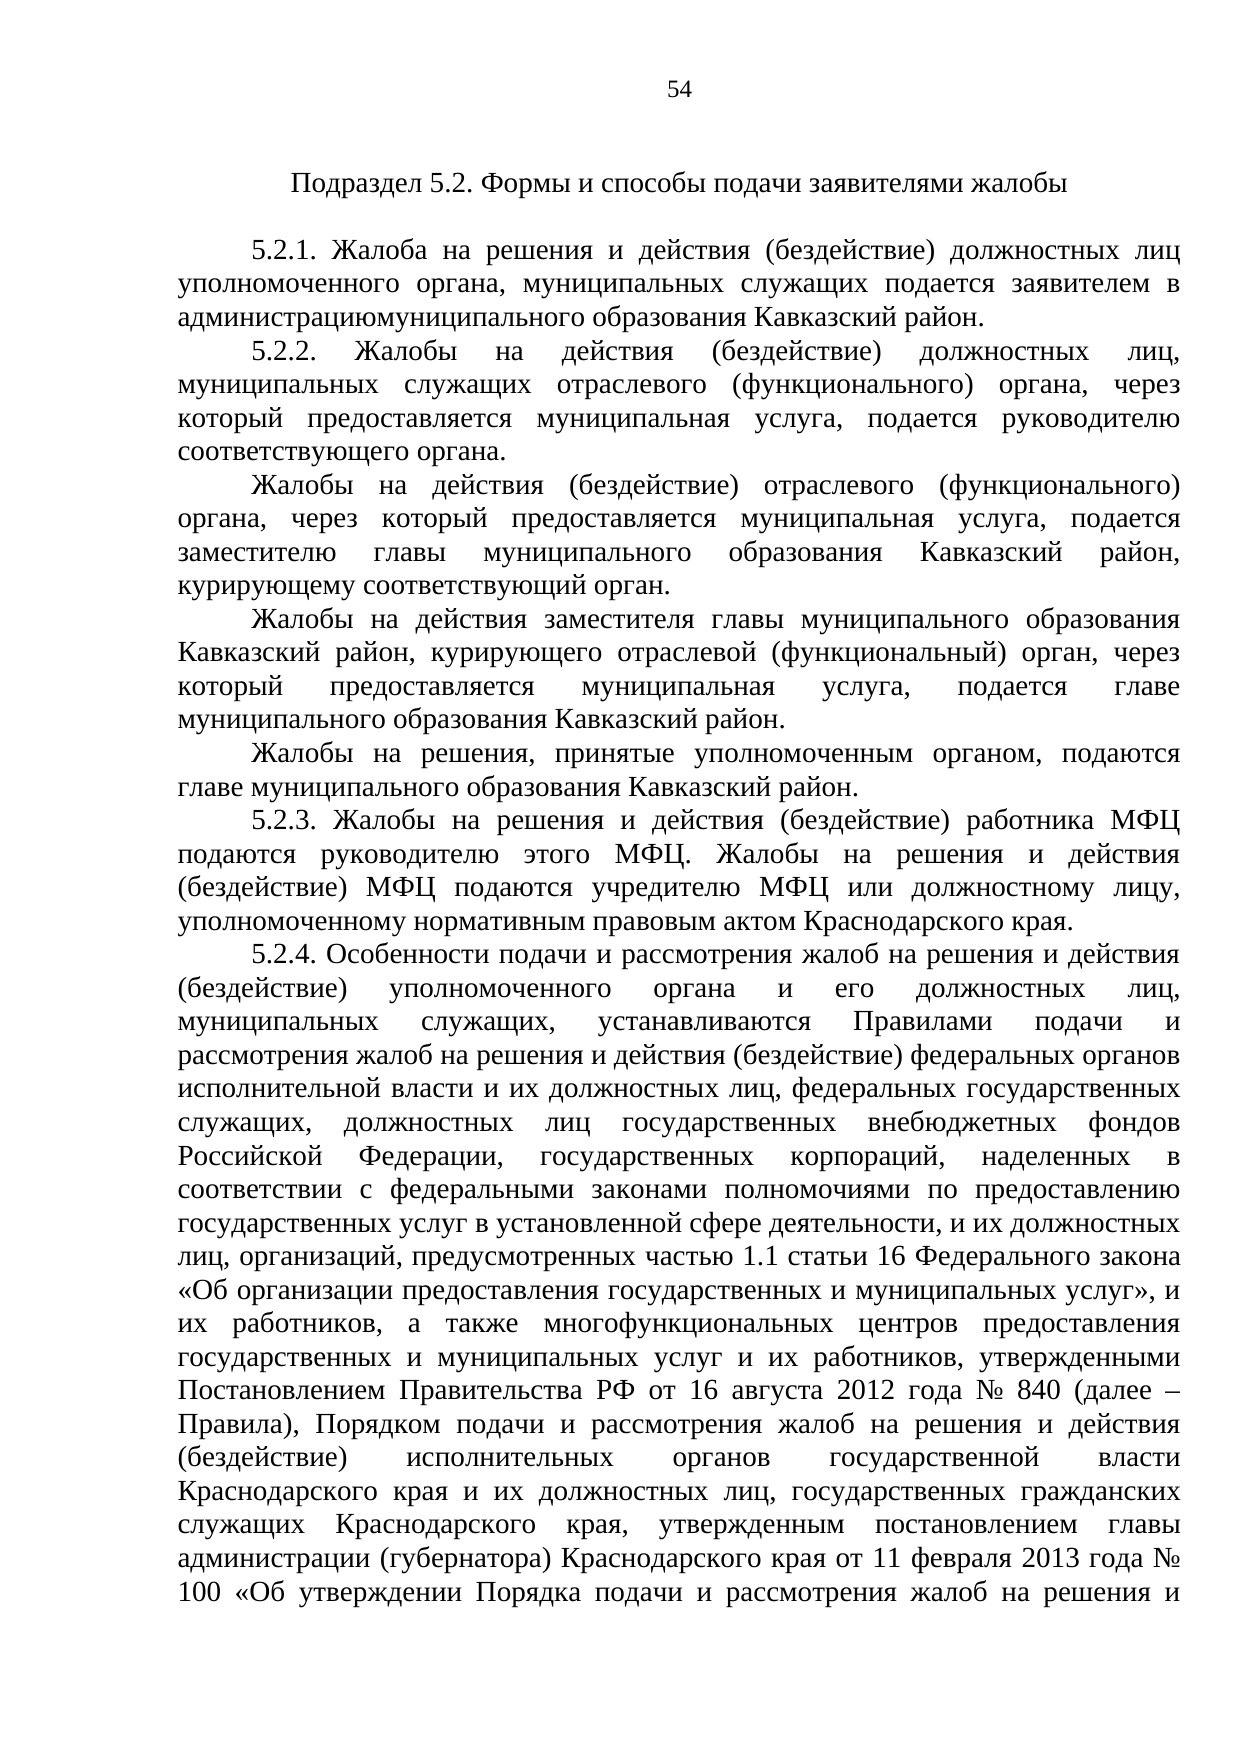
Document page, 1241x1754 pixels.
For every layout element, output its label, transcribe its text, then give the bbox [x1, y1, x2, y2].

text Жалобы на решения, принятые уполномоченным органом, подаются главе муниципального образования Кавказский район. [177, 735, 1181, 802]
text 5.2.3. Жалобы на решения и действия (бездействие) работника МФЦ подаются руководителю этого МФЦ. Жалобы на решения и действия (бездействие) МФЦ подаются учредителю МФЦ или должностному лицу, уполномоченному нормативным правовым актом Краснодарского края. [177, 802, 1181, 936]
text Жалобы на действия заместителя главы муниципального образования Кавказский район, курирующего отраслевой (функциональный) орган, через который предоставляется муниципальная услуга, подается главе муниципального образования Кавказский район. [177, 601, 1181, 735]
text Жалобы на действия (бездействие) отраслевого (функционального) органа, через который предоставляется муниципальная услуга, подается заместителю главы муниципального образования Кавказский район, курирующему соответствующий орган. [177, 467, 1181, 601]
text 5.2.1. Жалоба на решения и действия (бездействие) должностных лиц уполномоченного органа, муниципальных служащих подается заявителем в администрациюмуниципального образования Кавказский район. [177, 232, 1181, 333]
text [177, 936, 1181, 1607]
text 5.2.2. Жалобы на действия (бездействие) должностных лиц, муниципальных служащих отраслевого (функционального) органа, через который предоставляется муниципальная услуга, подается руководителю соответствующего органа. [177, 333, 1181, 467]
text Подраздел 5.2. Формы и способы подачи заявителями жалобы [177, 165, 1181, 198]
